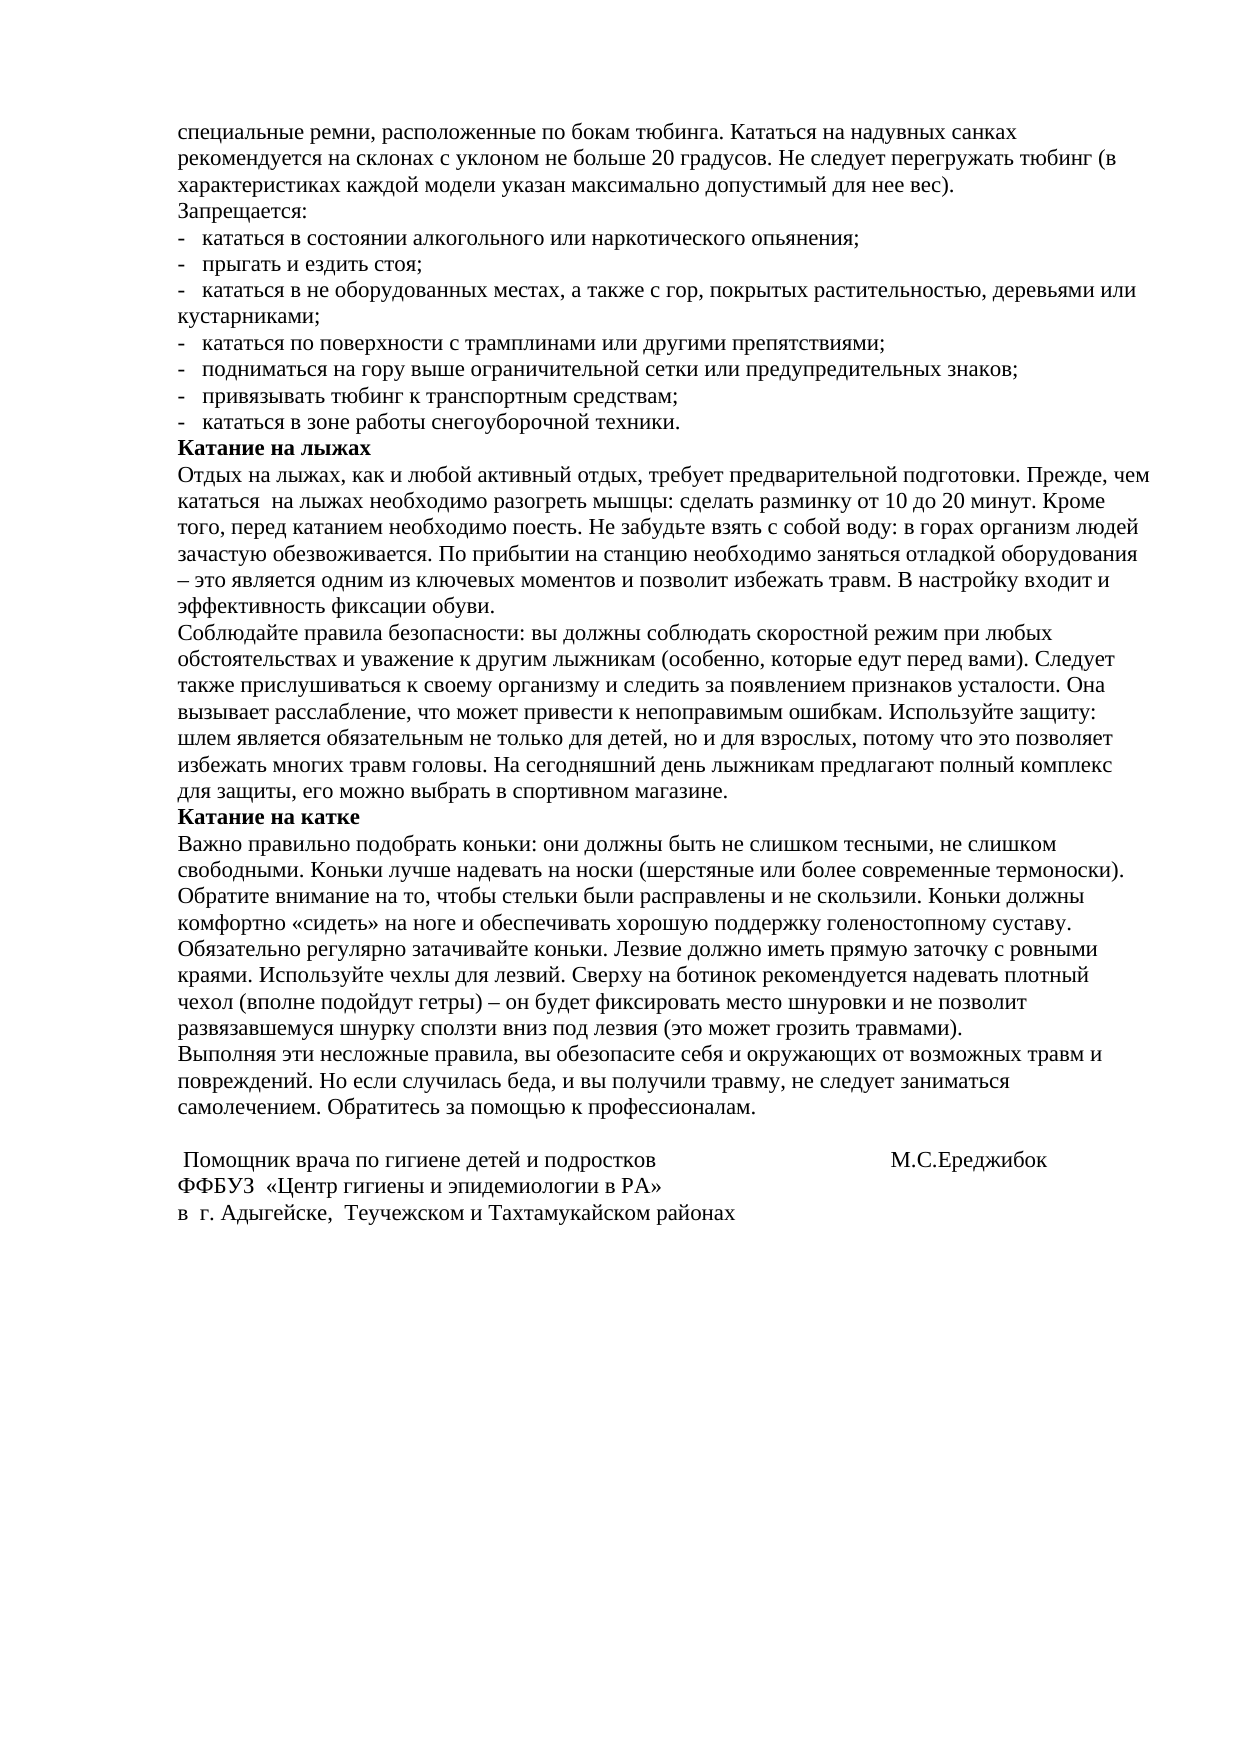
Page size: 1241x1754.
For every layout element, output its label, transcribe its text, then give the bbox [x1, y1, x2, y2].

text - прыгать и ездить стоя; [177, 250, 1152, 276]
text Катание на лыжах [177, 434, 1152, 461]
text Отдых на лыжах, как и любой активный отдых, требует предварительной подготовки. Прежде, чем кататься на лыжах необходимо разогреть мышцы: сделать разминку от 10 до 20 минут. Кроме того, перед катанием необходимо поесть. Не забудьте взять с собой воду: в горах организм людей зачастую обезвоживается. По прибытии на станцию необходимо заняться отладкой оборудования – это является одним из ключевых моментов и позволит избежать травм. В настройку входит и эффективность фиксации обуви. [177, 461, 1152, 619]
text Важно правильно подобрать коньки: они должны быть не слишком тесными, не слишком свободными. Коньки лучше надевать на носки (шерстяные или более современные термоноски). Обратите внимание на то, чтобы стельки были расправлены и не скользили. Коньки должны комфортно «сидеть» на ноге и обеспечивать хорошую поддержку голеностопному суставу. Обязательно регулярно затачивайте коньки. Лезвие должно иметь прямую заточку с ровными краями. Используйте чехлы для лезвий. Сверху на ботинок рекомендуется надевать плотный чехол (вполне подойдут гетры) – он будет фиксировать место шнуровки и не позволит развязавшемуся шнурку сползти вниз под лезвия (это может грозить травмами). [177, 830, 1152, 1041]
text Выполняя эти несложные правила, вы обезопасите себя и окружающих от возможных травм и повреждений. Но если случилась беда, и вы получили травму, не следует заниматься самолечением. Обратитесь за помощью к профессионалам. [177, 1041, 1152, 1119]
text Помощник врача по гигиене детей и подростков М.С.Ереджибок [177, 1146, 1152, 1172]
text - привязывать тюбинг к транспортным средствам; [177, 382, 1152, 408]
text - подниматься на гору выше ограничительной сетки или предупредительных знаков; [177, 355, 1152, 382]
text - кататься в зоне работы снегоуборочной техники. [177, 408, 1152, 434]
text ФФБУЗ «Центр гигиены и эпидемиологии в РА» [177, 1172, 1152, 1199]
text Катание на катке [177, 803, 1152, 830]
text - кататься по поверхности с трамплинами или другими препятствиями; [177, 329, 1152, 355]
text Соблюдайте правила безопасности: вы должны соблюдать скоростной режим при любых обстоятельствах и уважение к другим лыжникам (особенно, которые едут перед вами). Следует также прислушиваться к своему организму и следить за появлением признаков усталости. Она вызывает расслабление, что может привести к непоправимым ошибкам. Используйте защиту: шлем является обязательным не только для детей, но и для взрослых, потому что это позволяет избежать многих травм головы. На сегодняшний день лыжникам предлагают полный комплекс для защиты, его можно выбрать в спортивном магазине. [177, 619, 1152, 803]
text - кататься в не оборудованных местах, а также с гор, покрытых растительностью, деревьями или кустарниками; [177, 276, 1152, 329]
text Запрещается: [177, 197, 1152, 223]
text - кататься в состоянии алкогольного или наркотического опьянения; [177, 223, 1152, 250]
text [177, 118, 1152, 197]
text в г. Адыгейске, Теучежском и Тахтамукайском районах [177, 1199, 1152, 1225]
